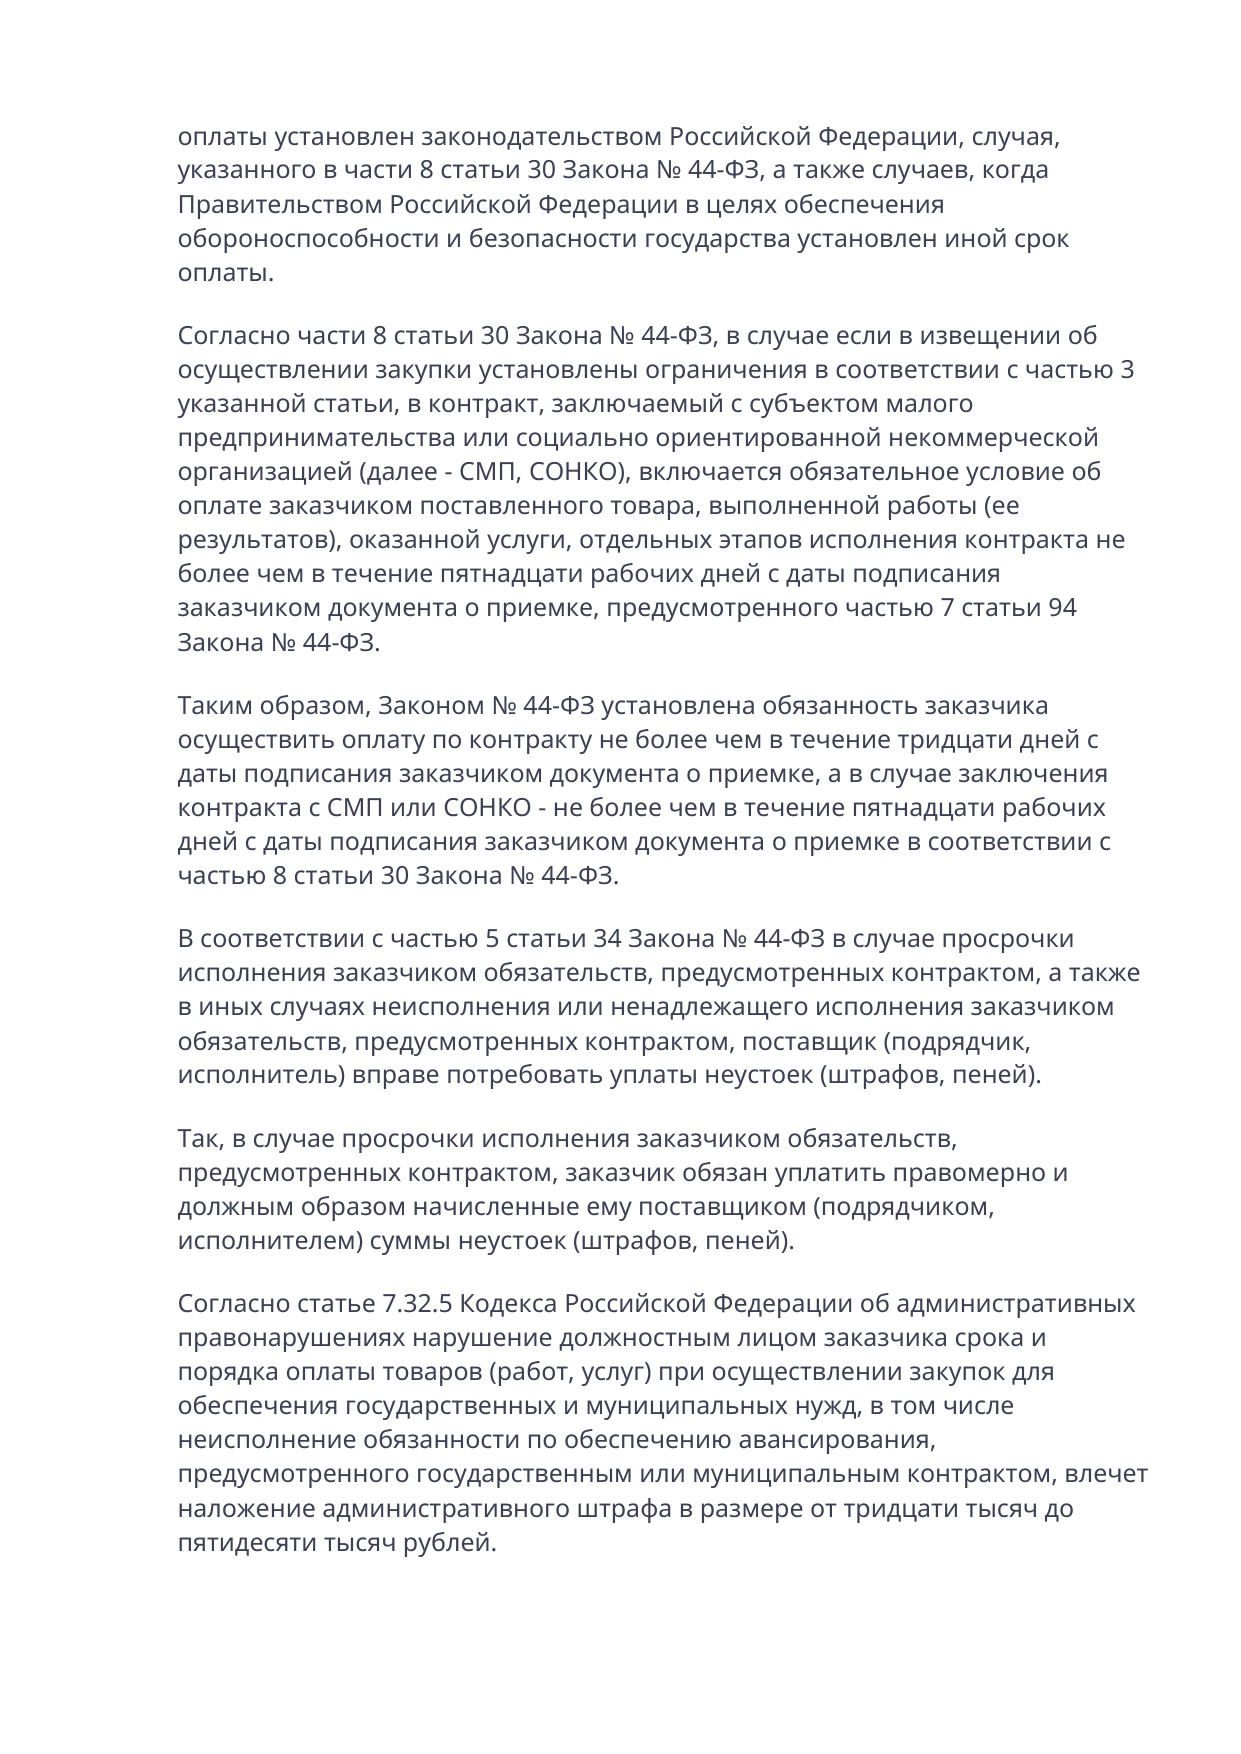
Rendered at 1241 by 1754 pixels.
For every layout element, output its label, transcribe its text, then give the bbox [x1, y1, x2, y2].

text Таким образом, Законом № 44-ФЗ установлена обязанность заказчика осуществить оплату по контракту не более чем в течение тридцати дней с даты подписания заказчиком документа о приемке, а в случае заключения контракта с СМП или СОНКО - не более чем в течение пятнадцати рабочих дней с даты подписания заказчиком документа о приемке в соответствии с частью 8 статьи 30 Закона № 44-ФЗ. [177, 687, 1152, 892]
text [177, 118, 1152, 288]
text В соответствии с частью 5 статьи 34 Закона № 44-ФЗ в случае просрочки исполнения заказчиком обязательств, предусмотренных контрактом, а также в иных случаях неисполнения или ненадлежащего исполнения заказчиком обязательств, предусмотренных контрактом, поставщик (подрядчик, исполнитель) вправе потребовать уплаты неустоек (штрафов, пеней). [177, 921, 1152, 1091]
text Так, в случае просрочки исполнения заказчиком обязательств, предусмотренных контрактом, заказчик обязан уплатить правомерно и должным образом начисленные ему поставщиком (подрядчиком, исполнителем) суммы неустоек (штрафов, пеней). [177, 1120, 1152, 1257]
text Согласно статье 7.32.5 Кодекса Российской Федерации об административных правонарушениях нарушение должностным лицом заказчика срока и порядка оплаты товаров (работ, услуг) при осуществлении закупок для обеспечения государственных и муниципальных нужд, в том числе неисполнение обязанности по обеспечению авансирования, предусмотренного государственным или муниципальным контрактом, влечет наложение административного штрафа в размере от тридцати тысяч до пятидесяти тысяч рублей. [177, 1286, 1152, 1558]
text Согласно части 8 статьи 30 Закона № 44-ФЗ, в случае если в извещении об осуществлении закупки установлены ограничения в соответствии с частью 3 указанной статьи, в контракт, заключаемый с субъектом малого предпринимательства или социально ориентированной некоммерческой организацией (далее - СМП, СОНКО), включается обязательное условие об оплате заказчиком поставленного товара, выполненной работы (ее результатов), оказанной услуги, отдельных этапов исполнения контракта не более чем в течение пятнадцати рабочих дней с даты подписания заказчиком документа о приемке, предусмотренного частью 7 статьи 94 Закона № 44-ФЗ. [177, 318, 1152, 658]
